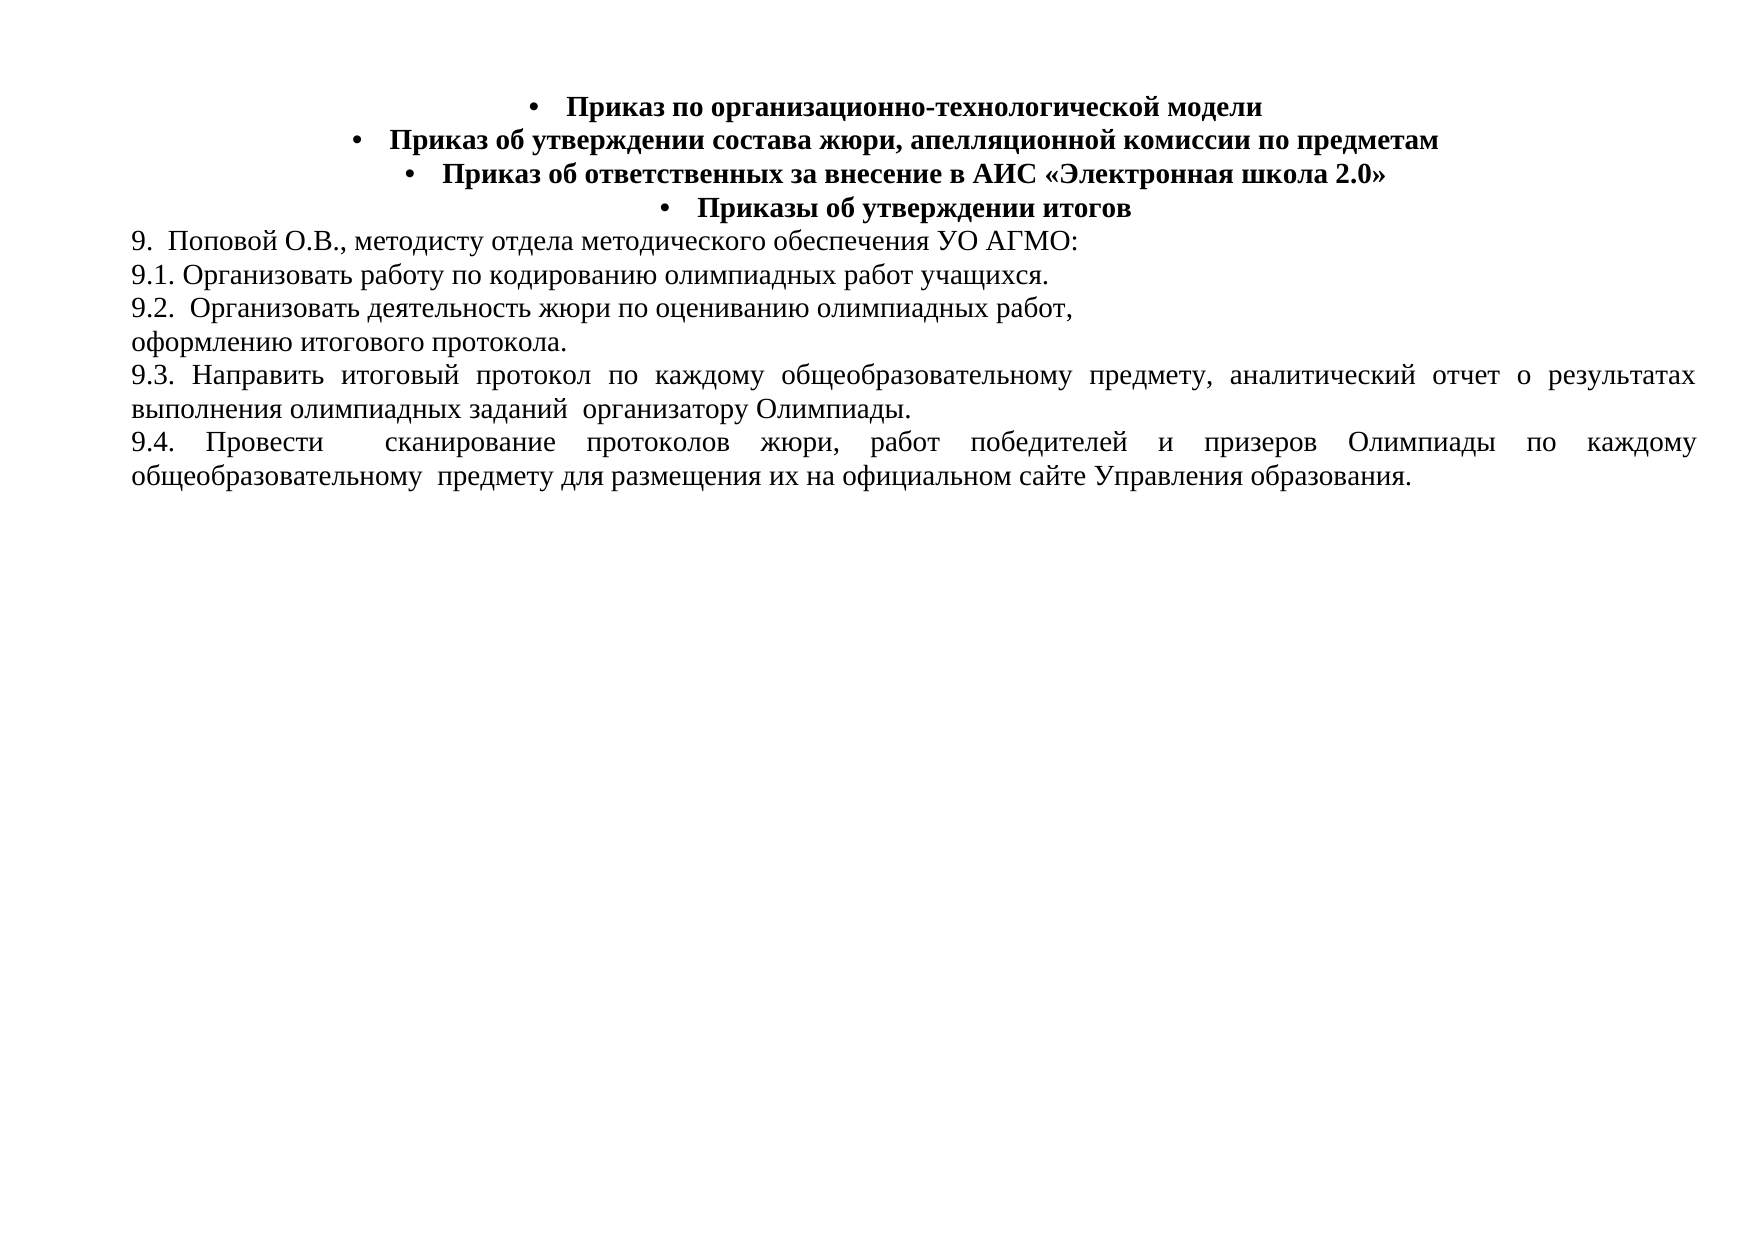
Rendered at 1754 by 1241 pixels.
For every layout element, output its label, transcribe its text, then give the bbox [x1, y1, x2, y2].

list Приказы об утверждении итогов [94, 189, 1698, 223]
list 9.4. Провести сканирование протоколов жюри, работ победителей и призеров Олимпиады по каждому общеобразовательному предмету для размещения их на официальном сайте Управления образования. [131, 424, 1698, 492]
list Приказ об ответственных за внесение в АИС «Электронная школа 2.0» [94, 156, 1698, 189]
text 9.2. Организовать деятельность жюри по оцениванию олимпиадных работ, [131, 290, 1698, 324]
text оформлению итогового протокола. [131, 324, 1698, 357]
list Приказ по организационно-технологической модели [94, 89, 1698, 122]
text 9. Поповой О.В., методисту отдела методического обеспечения УО АГМО: [131, 223, 1698, 257]
list 9.3. Направить итоговый протокол по каждому общеобразовательному предмету, аналитический отчет о результатах выполнения олимпиадных заданий организатору Олимпиады. [131, 357, 1698, 424]
text 9.1. Организовать работу по кодированию олимпиадных работ учащихся. [131, 257, 1698, 290]
list Приказ об утверждении состава жюри, апелляционной комиссии по предметам [94, 122, 1698, 156]
